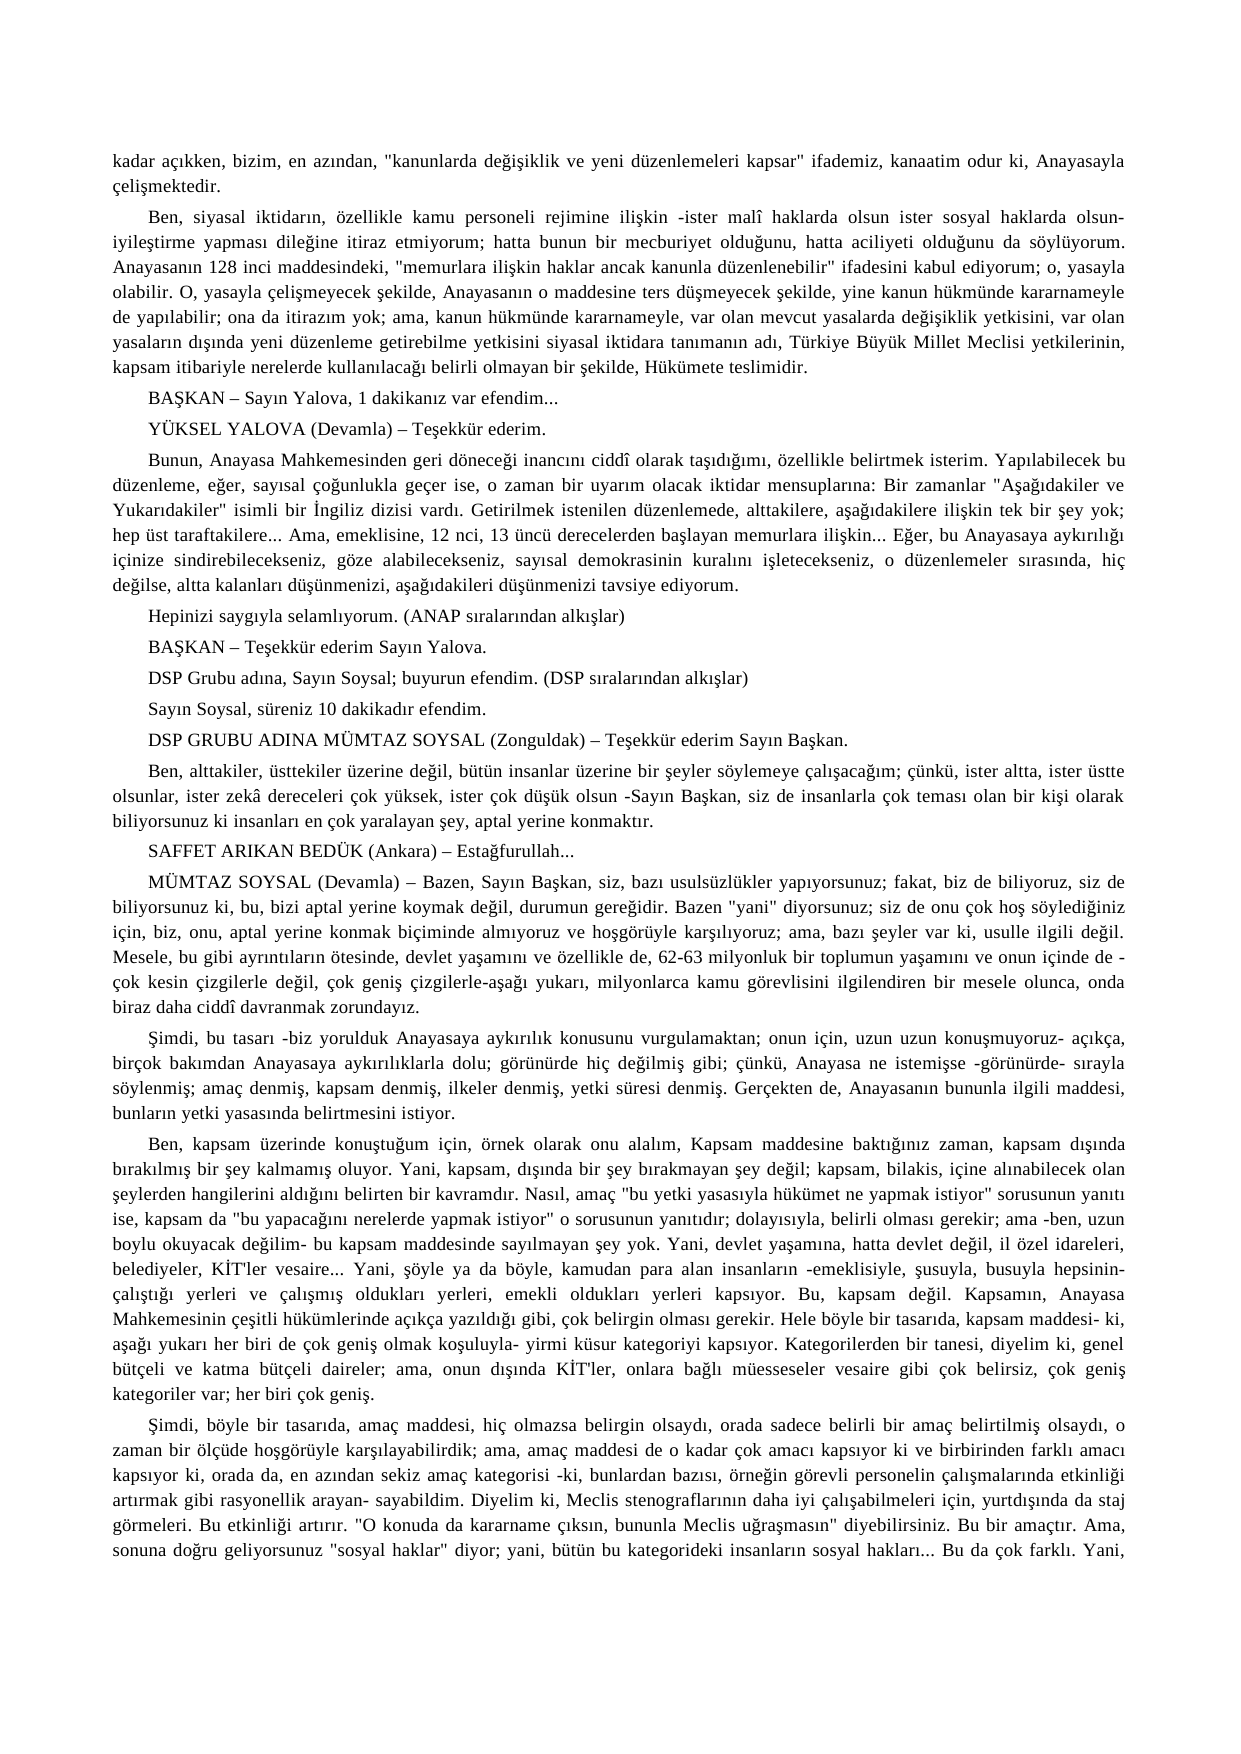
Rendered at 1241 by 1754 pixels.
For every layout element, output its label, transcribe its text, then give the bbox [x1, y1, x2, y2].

text Şimdi, bu tasarı -biz yorulduk Anayasaya aykırılık konusunu vurgulamaktan; onun için, uzun uzun konuşmuyoruz- açıkça, birçok bakımdan Anayasaya aykırılıklarla dolu; görünürde hiç değilmiş gibi; çünkü, Anayasa ne istemişse -görünürde- sırayla söylenmiş; amaç denmiş, kapsam denmiş, ilkeler denmiş, yetki süresi denmiş. Gerçekten de, Anayasanın bununla ilgili maddesi, bunların yetki yasasında belirtmesini istiyor. [112, 1025, 1128, 1125]
text Ben, kapsam üzerinde konuştuğum için, örnek olarak onu alalım, Kapsam maddesine baktığınız zaman, kapsam dışında bırakılmış bir şey kalmamış oluyor. Yani, kapsam, dışında bir şey bırakmayan şey değil; kapsam, bilakis, içine alınabilecek olan şeylerden hangilerini aldığını belirten bir kavramdır. Nasıl, amaç "bu yetki yasasıyla hükümet ne yapmak istiyor" sorusunun yanıtı ise, kapsam da "bu yapacağını nerelerde yapmak istiyor" o sorusunun yanıtıdır; dolayısıyla, belirli olması gerekir; ama -ben, uzun boylu okuyacak değilim- bu kapsam maddesinde sayılmayan şey yok. Yani, devlet yaşamına, hatta devlet değil, il özel idareleri, belediyeler, KİT'ler vesaire... Yani, şöyle ya da böyle, kamudan para alan insanların -emeklisiyle, şusuyla, busuyla hepsinin- çalıştığı yerleri ve çalışmış oldukları yerleri, emekli oldukları yerleri kapsıyor. Bu, kapsam değil. Kapsamın, Anayasa Mahkemesinin çeşitli hükümlerinde açıkça yazıldığı gibi, çok belirgin olması gerekir. Hele böyle bir tasarıda, kapsam maddesi- ki, aşağı yukarı her biri de çok geniş olmak koşuluyla- yirmi küsur kategoriyi kapsıyor. Kategorilerden bir tanesi, diyelim ki, genel bütçeli ve katma bütçeli daireler; ama, onun dışında KİT'ler, onlara bağlı müesseseler vesaire gibi çok belirsiz, çok geniş kategoriler var; her biri çok geniş. [112, 1131, 1128, 1406]
text BAŞKAN – Sayın Yalova, 1 dakikanız var efendim... [112, 384, 1128, 409]
text DSP Grubu adına, Sayın Soysal; buyurun efendim. (DSP sıralarından alkışlar) [112, 664, 1128, 689]
text MÜMTAZ SOYSAL (Devamla) – Bazen, Sayın Başkan, siz, bazı usulsüzlükler yapıyorsunuz; fakat, biz de biliyoruz, siz de biliyorsunuz ki, bu, bizi aptal yerine koymak değil, durumun gereğidir. Bazen "yani" diyorsunuz; siz de onu çok hoş söylediğiniz için, biz, onu, aptal yerine konmak biçiminde almıyoruz ve hoşgörüyle karşılıyoruz; ama, bazı şeyler var ki, usulle ilgili değil. Mesele, bu gibi ayrıntıların ötesinde, devlet yaşamını ve özellikle de, 62-63 milyonluk bir toplumun yaşamını ve onun içinde de -çok kesin çizgilerle değil, çok geniş çizgilerle-aşağı yukarı, milyonlarca kamu görevlisini ilgilendiren bir mesele olunca, onda biraz daha ciddî davranmak zorundayız. [112, 869, 1128, 1019]
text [112, 1412, 1128, 1562]
text YÜKSEL YALOVA (Devamla) – Teşekkür ederim. [112, 415, 1128, 440]
text Hepinizi saygıyla selamlıyorum. (ANAP sıralarından alkışlar) [112, 602, 1128, 627]
text Bunun, Anayasa Mahkemesinden geri döneceği inancını ciddî olarak taşıdığımı, özellikle belirtmek isterim. Yapılabilecek bu düzenleme, eğer, sayısal çoğunlukla geçer ise, o zaman bir uyarım olacak iktidar mensuplarına: Bir zamanlar "Aşağıdakiler ve Yukarıdakiler" isimli bir İngiliz dizisi vardı. Getirilmek istenilen düzenlemede, alttakilere, aşağıdakilere ilişkin tek bir şey yok; hep üst taraftakilere... Ama, emeklisine, 12 nci, 13 üncü derecelerden başlayan memurlara ilişkin... Eğer, bu Anayasaya aykırılığı içinize sindirebilecekseniz, göze alabilecekseniz, sayısal demokrasinin kuralını işletecekseniz, o düzenlemeler sırasında, hiç değilse, altta kalanları düşünmenizi, aşağıdakileri düşünmenizi tavsiye ediyorum. [112, 446, 1128, 596]
text DSP GRUBU ADINA MÜMTAZ SOYSAL (Zonguldak) – Teşekkür ederim Sayın Başkan. [112, 726, 1128, 751]
text SAFFET ARIKAN BEDÜK (Ankara) – Estağfurullah... [112, 838, 1128, 863]
text Ben, alttakiler, üsttekiler üzerine değil, bütün insanlar üzerine bir şeyler söylemeye çalışacağım; çünkü, ister altta, ister üstte olsunlar, ister zekâ dereceleri çok yüksek, ister çok düşük olsun -Sayın Başkan, siz de insanlarla çok teması olan bir kişi olarak biliyorsunuz ki insanları en çok yaralayan şey, aptal yerine konmaktır. [112, 757, 1128, 832]
text Ben, siyasal iktidarın, özellikle kamu personeli rejimine ilişkin -ister malî haklarda olsun ister sosyal haklarda olsun- iyileştirme yapması dileğine itiraz etmiyorum; hatta bunun bir mecburiyet olduğunu, hatta aciliyeti olduğunu da söylüyorum. Anayasanın 128 inci maddesindeki, "memurlara ilişkin haklar ancak kanunla düzenlenebilir" ifadesini kabul ediyorum; o, yasayla olabilir. O, yasayla çelişmeyecek şekilde, Anayasanın o maddesine ters düşmeyecek şekilde, yine kanun hükmünde kararnameyle de yapılabilir; ona da itirazım yok; ama, kanun hükmünde kararnameyle, var olan mevcut yasalarda değişiklik yetkisini, var olan yasaların dışında yeni düzenleme getirebilme yetkisini siyasal iktidara tanımanın adı, Türkiye Büyük Millet Meclisi yetkilerinin, kapsam itibariyle nerelerde kullanılacağı belirli olmayan bir şekilde, Hükümete teslimidir. [112, 203, 1128, 378]
text Sayın Soysal, süreniz 10 dakikadır efendim. [112, 695, 1128, 720]
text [112, 148, 1128, 198]
text BAŞKAN – Teşekkür ederim Sayın Yalova. [112, 633, 1128, 658]
